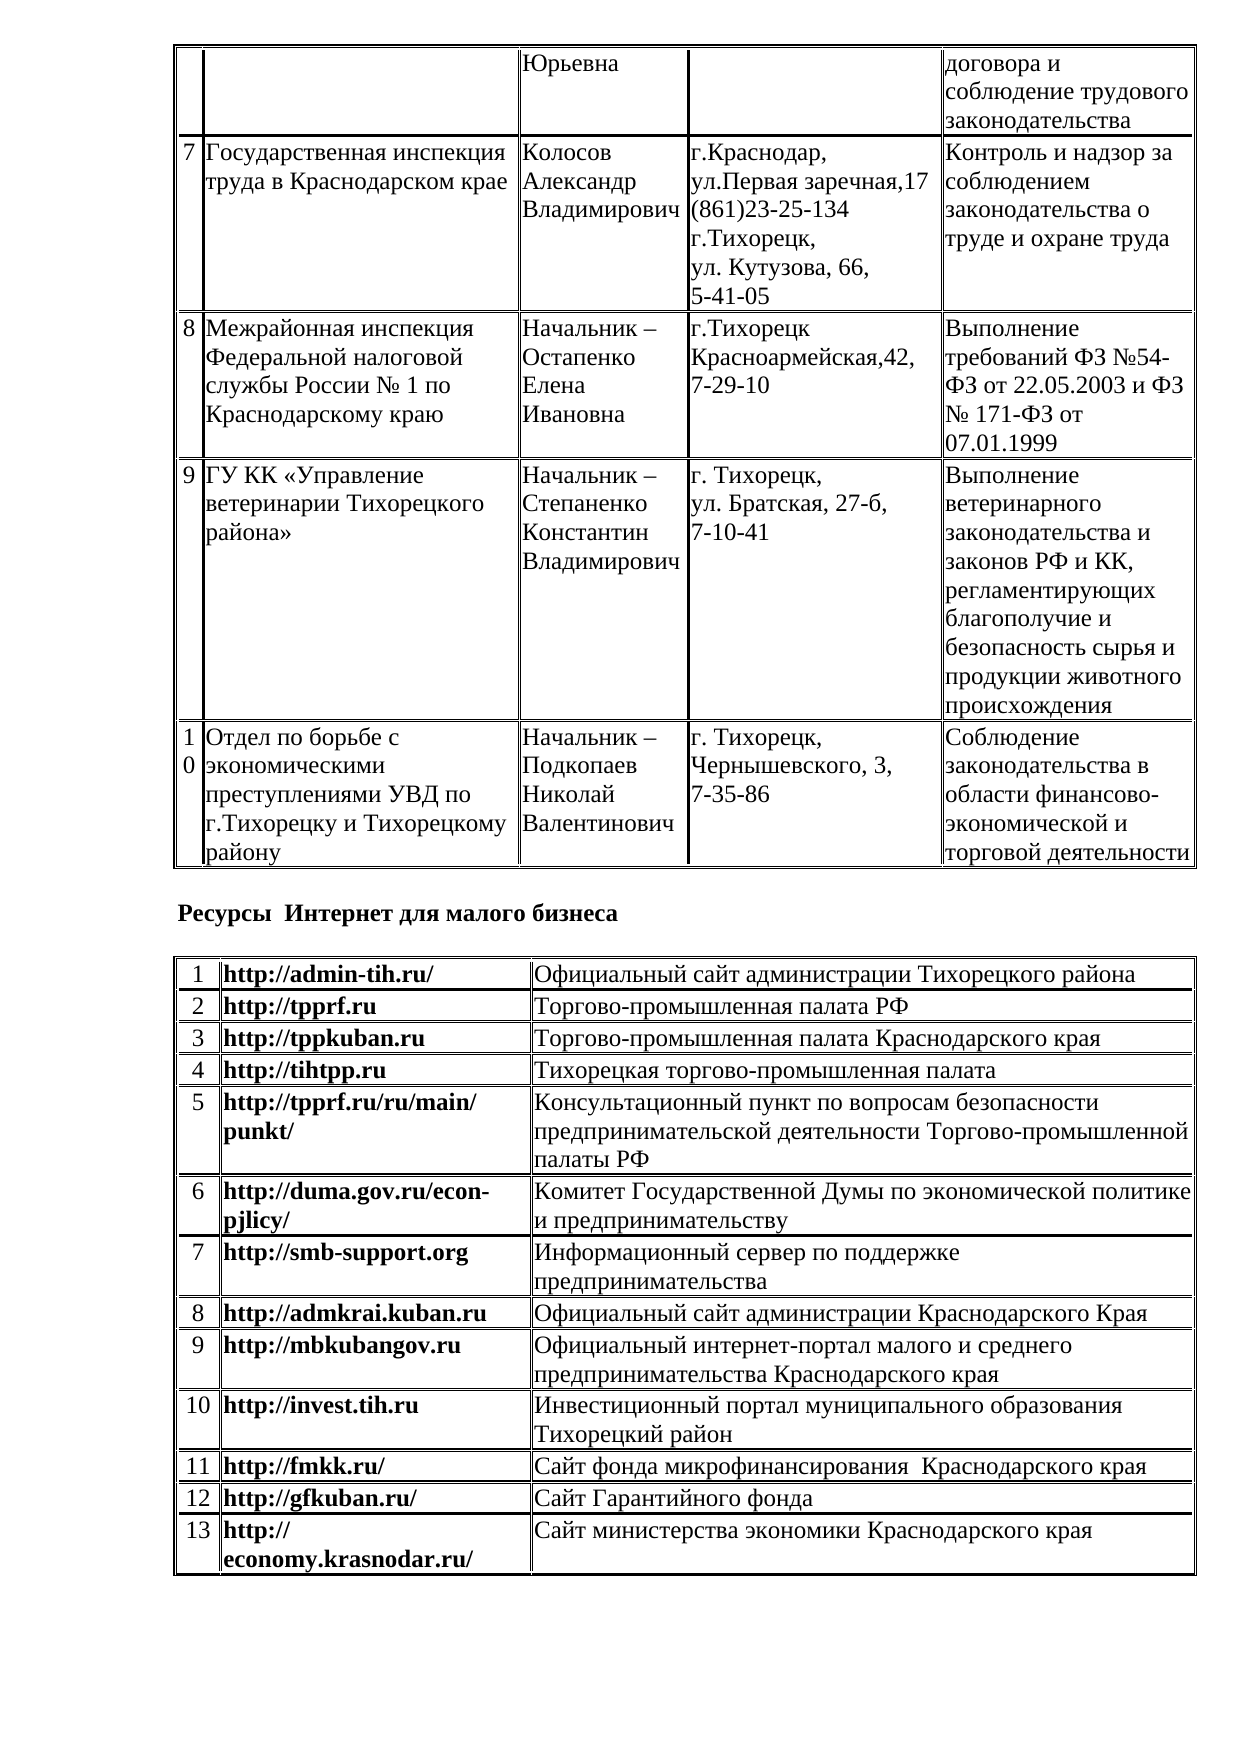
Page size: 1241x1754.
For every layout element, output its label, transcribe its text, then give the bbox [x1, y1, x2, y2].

table_cell г. Тихорецк, Чернышевского, 3, 7-35-86 [688, 722, 943, 866]
table_cell http://duma.gov.ru/econ-pjlicy/ [222, 1177, 530, 1234]
table_cell http://mbkubangov.ru [222, 1330, 530, 1387]
table_cell 9 [175, 457, 203, 718]
table_cell Соблюдение законодательства в области финансово-экономической и торговой деятельности [943, 719, 1194, 866]
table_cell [943, 48, 1194, 134]
table_cell http://fmkk.ru/ [222, 1452, 530, 1480]
table_cell Сайт министерства экономики Краснодарского края [532, 1512, 1194, 1573]
table_cell Государственная инспекция труда в Краснодарском крае [205, 137, 518, 309]
table_cell 9 [175, 1327, 221, 1387]
table_cell Официальный интернет-портал малого и среднего предпринимательства Краснодарского края [532, 1327, 1195, 1387]
table_cell Комитет Государственной Думы по экономической политике и предпринимательству [533, 1173, 1194, 1234]
table_cell Официальный сайт администрации Краснодарского Края [532, 1295, 1195, 1327]
table_cell г.Тихорецк Красноармейская,42, 7-29-10 [690, 313, 941, 457]
table_cell http://tpprf.ru [222, 991, 530, 1020]
table_cell Отдел по борьбе c экономическими преступлениями УВД по г.Тихорецку и Тихорецкому району [203, 722, 519, 866]
table_cell http://invest.tih.ru [222, 1391, 530, 1448]
table_cell ГУ КК «Управление ветеринарии Тихорецкого района» [205, 460, 518, 718]
table_cell г.Краснодар, ул.Первая заречная,17 (861)23-25-134 г.Тихорецк, ул. Кутузова, 66, 5-41-05 [690, 137, 941, 309]
table_cell Торгово-промышленная палата РФ [533, 988, 1195, 1020]
table_cell Межрайонная инспекция Федеральной налоговой службы России № 1 по Краснодарскому краю [205, 313, 518, 457]
table_cell 13 [177, 1512, 221, 1573]
table_cell http://tppkuban.ru [222, 1023, 530, 1052]
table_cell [688, 48, 943, 134]
table_cell 8 [175, 1295, 221, 1327]
table_cell 7 [177, 134, 202, 309]
table_cell 5 [175, 1084, 221, 1173]
table_cell 10 [177, 719, 203, 866]
table_cell http://smb-support.org [222, 1237, 530, 1295]
table_cell Выполнение требований ФЗ №54-ФЗ от 22.05.2003 и ФЗ № 171-ФЗ от 07.01.1999 [944, 310, 1194, 457]
table_cell Выполнение ветеринарного законодательства и законов РФ и КК, регламентирующих благополучие и безопасность сырья и продукции животного происхождения [943, 457, 1195, 718]
table_cell Инвестиционный портал муниципального образования Тихорецкий район [533, 1388, 1194, 1448]
table_cell Тихорецкая торгово-промышленная палата [532, 1052, 1195, 1084]
table_cell 8 [177, 310, 202, 457]
table_cell http://economy.krasnodar.ru/ [221, 1515, 532, 1573]
table_cell 6 [177, 46, 203, 134]
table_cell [203, 48, 519, 134]
table_cell http://admkrai.kuban.ru [222, 1298, 530, 1327]
table_cell http://gfkuban.ru/ [222, 1484, 530, 1512]
table_cell Начальник – Подкопаев Николай Валентинович [520, 722, 688, 866]
table_header http://admin-tih.ru/ [221, 959, 532, 988]
table_cell Начальник – Остапенко Елена Ивановна [521, 313, 687, 457]
text Ресурсы Интернет для малого бизнеса [177, 898, 1152, 927]
table_cell 3 [175, 1020, 221, 1052]
table_header Официальный сайт администрации Тихорецкого района [532, 959, 1194, 988]
table_cell 12 [177, 1480, 219, 1512]
table_cell г. Тихорецк, ул. Братская, 27-б, 7-10-41 [690, 460, 941, 718]
table_cell Информационный сервер по поддержке предпринимательства [533, 1234, 1194, 1295]
table_cell Консультационный пункт по вопросам безопасности предпринимательской деятельности Торгово-промышленной палаты РФ [532, 1084, 1195, 1173]
table_cell 7 [177, 1234, 219, 1295]
table_cell Торгово-промышленная палата Краснодарского края [532, 1020, 1195, 1052]
table_cell Сайт фонда микрофинансирования Краснодарского края [533, 1448, 1194, 1480]
table_cell 4 [175, 1052, 221, 1084]
table_cell http://tihtpp.ru [222, 1055, 530, 1084]
table_cell 6 [177, 1173, 219, 1234]
table_cell 11 [177, 1448, 219, 1480]
table_cell Колосов Александр Владимирович [521, 137, 687, 309]
table_cell 10 [177, 1388, 219, 1448]
table_cell Сайт Гарантийного фонда [533, 1480, 1194, 1512]
table_cell Начальник – Степаненко Константин Владимирович [521, 460, 687, 718]
table_header 1 [177, 959, 221, 988]
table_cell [520, 48, 688, 134]
table_cell 2 [175, 988, 219, 1020]
table_cell http://tpprf.ru/ru/main/punkt/ [222, 1087, 530, 1173]
table_cell Контроль и надзор за соблюдением законодательства о труде и охране труда [944, 134, 1194, 309]
